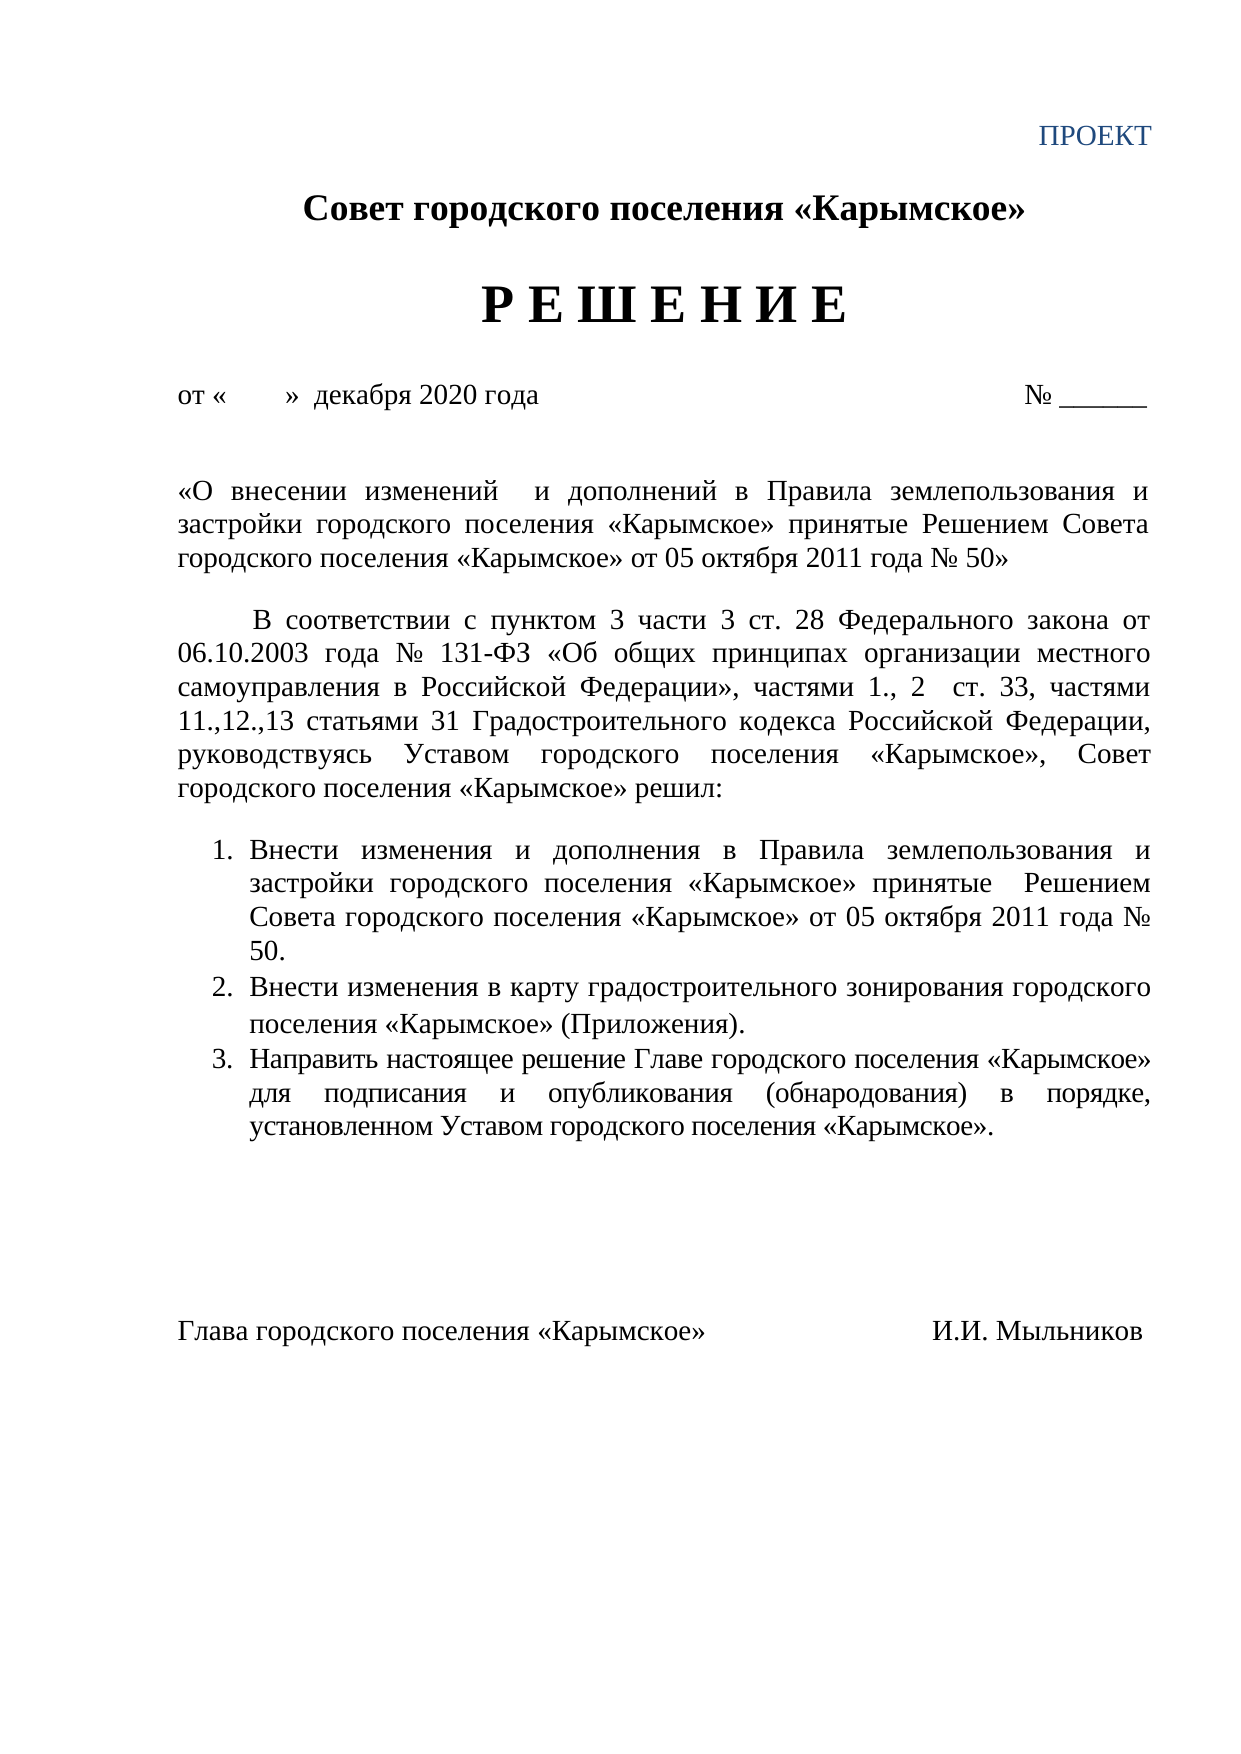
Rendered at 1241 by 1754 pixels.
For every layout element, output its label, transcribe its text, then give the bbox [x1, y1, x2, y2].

text Глава городского поселения «Карымское» И.И. Мыльников [177, 1313, 1152, 1347]
list Направить настоящее решение Главе городского поселения «Карымское» для подписания и опубликования (обнародования) в порядке, установленном Уставом городского поселения «Карымское». [212, 1041, 1152, 1142]
text от « » декабря 2020 года № ______ [177, 377, 1152, 410]
text «О внесении изменений и дополнений в Правила землепользования и застройки городского поселения «Карымское» принятые Решением Совета городского поселения «Карымское» от 05 октября 2011 года № 50» [177, 473, 1149, 573]
text В соответствии с пунктом 3 части 3 ст. 28 Федерального закона от 06.10.2003 года № 131-ФЗ «Об общих принципах организации местного самоуправления в Российской Федерации», частями 1., 2 ст. 33, частями 11.,12.,13 статьями 31 Градостроительного кодекса Российской Федерации, руководствуясь Уставом городского поселения «Карымское», Совет городского поселения «Карымское» решил: [177, 602, 1152, 803]
text Совет городского поселения «Карымское» [177, 185, 1152, 228]
text ПРОЕКТ [177, 118, 1152, 152]
list Внести изменения и дополнения в Правила землепользования и застройки городского поселения «Карымское» принятые Решением Совета городского поселения «Карымское» от 05 октября 2011 года № 50. [212, 832, 1152, 966]
list Внести изменения в карту градостроительного зонирования городского поселения «Карымское» (Приложения). [212, 966, 1152, 1041]
text Р Е Ш Е Н И Е [177, 271, 1152, 334]
